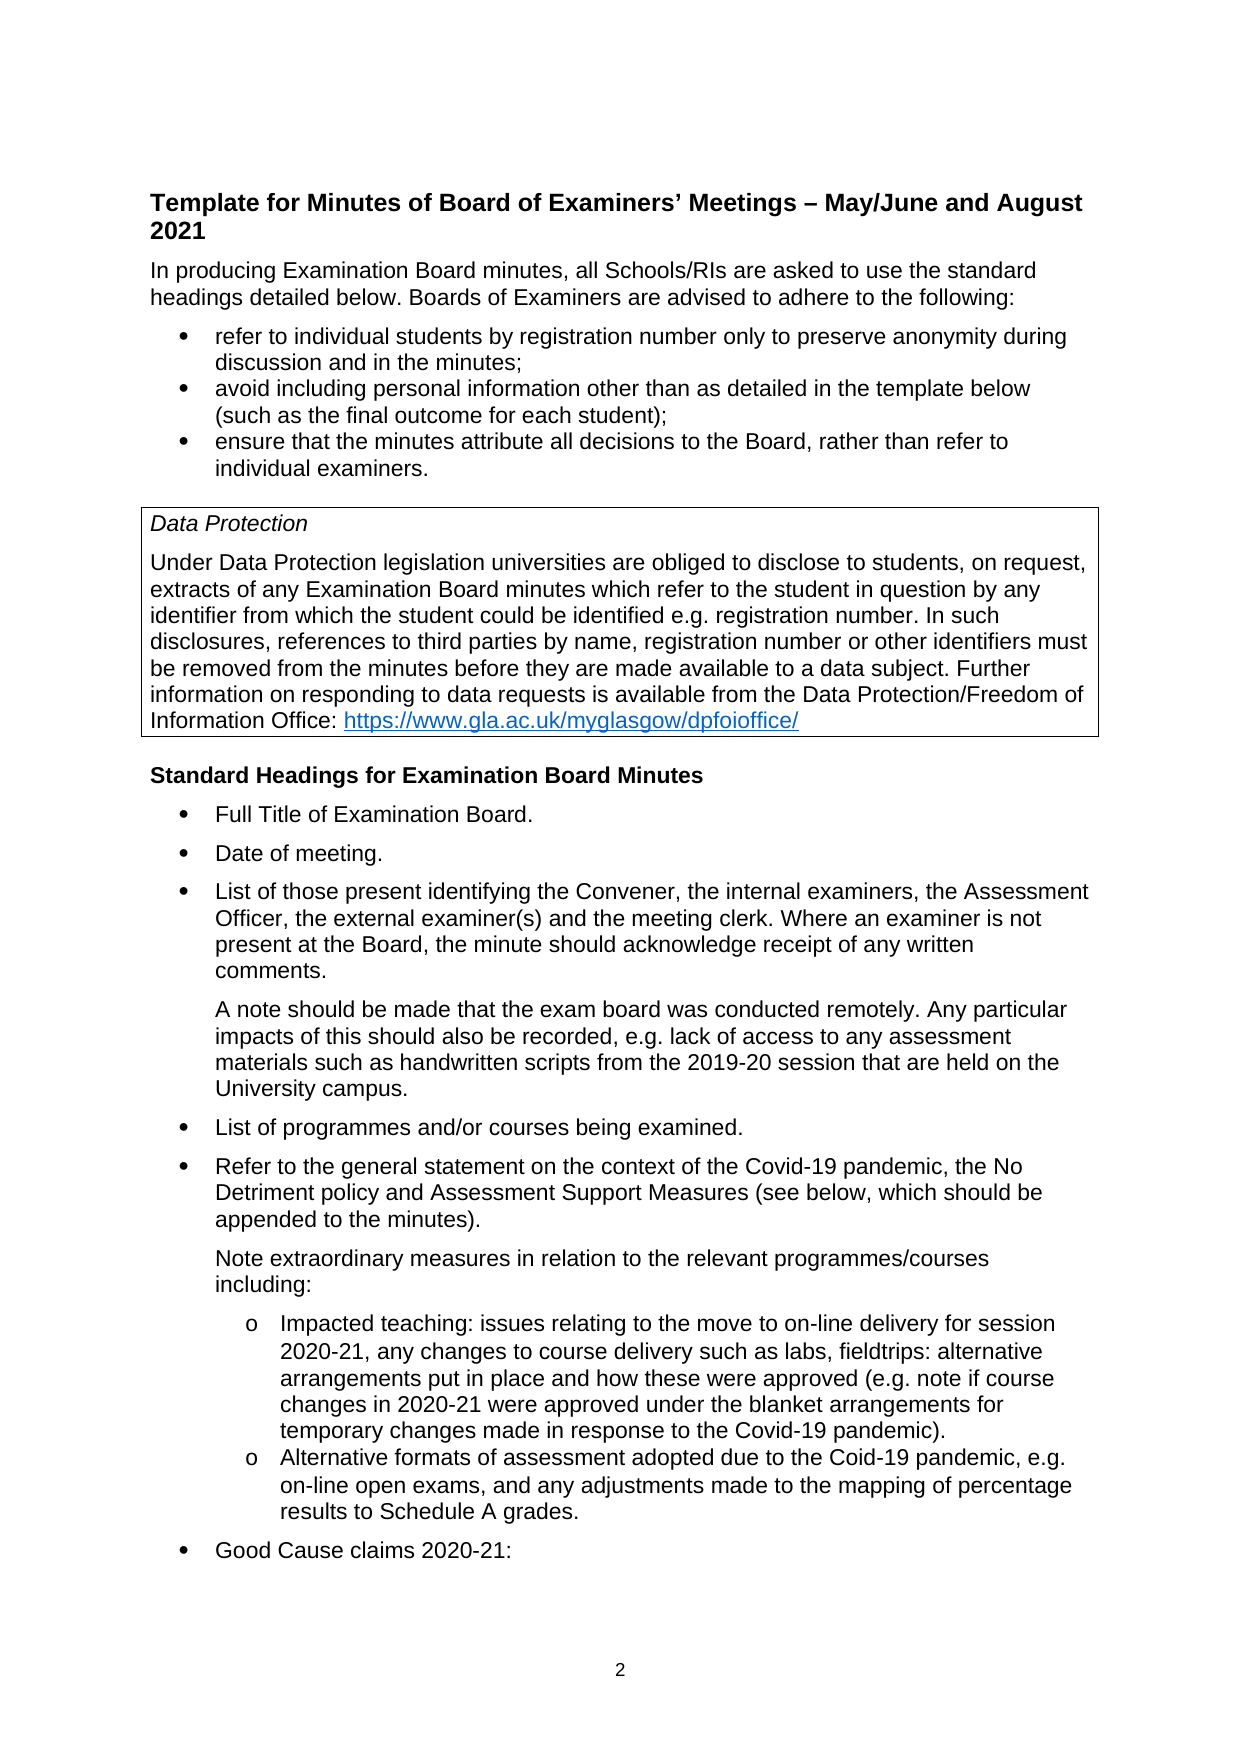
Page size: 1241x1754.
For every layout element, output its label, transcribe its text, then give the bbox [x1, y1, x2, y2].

text Under Data Protection legislation universities are obliged to disclose to students, on request, extracts of any Examination Board minutes which refer to the student in question by any identifier from which the student could be identified e.g. registration number. In such disclosures, references to third parties by name, registration number or other identifiers must be removed from the minutes before they are made available to a data subject. Further information on responding to data requests is available from the Data Protection/Freedom of Information Office: https://www.gla.ac.uk/myglasgow/dpfoioffice/ [142, 546, 1098, 736]
list Date of meeting. [179, 839, 1090, 866]
list Note extraordinary measures in relation to the relevant programmes/courses including: [215, 1244, 1090, 1297]
list Impacted teaching: issues relating to the move to on-line delivery for session 2020-21, any changes to course delivery such as labs, fieldtrips: alternative arrangements put in place and how these were approved (e.g. note if course changes in 2020-21 were approved under the blanket arrangements for temporary changes made in response to the Covid-19 pandemic). [244, 1310, 1090, 1443]
text In producing Examination Board minutes, all Schools/RIs are asked to use the standard headings detailed below. Boards of Examiners are advised to adhere to the following: [150, 257, 1090, 310]
list Alternative formats of assessment adopted due to the Coid-19 pandemic, e.g. on-line open exams, and any adjustments made to the mapping of percentage results to Schedule A grades. [244, 1443, 1090, 1524]
list refer to individual students by registration number only to preserve anonymity during discussion and in the minutes; [179, 323, 1090, 375]
list Full Title of Examination Board. [179, 801, 1090, 827]
text Data Protection [142, 508, 1098, 537]
text Template for Minutes of Board of Examiners’ Meetings – May/June and August 2021 [150, 187, 1090, 245]
list avoid including personal information other than as detailed in the template below (such as the final outcome for each student); [179, 375, 1090, 428]
list List of those present identifying the Convener, the internal examiners, the Assessment Officer, the external examiner(s) and the meeting clerk. Where an examiner is not present at the Board, the minute should acknowledge receipt of any written comments. [179, 878, 1090, 984]
list Good Cause claims 2020-21: [179, 1537, 1090, 1563]
list ensure that the minutes attribute all decisions to the Board, rather than refer to individual examiners. [179, 428, 1090, 481]
list Refer to the general statement on the context of the Covid-19 pandemic, the No Detriment policy and Assessment Support Measures (see below, which should be appended to the minutes). [179, 1153, 1090, 1232]
list List of programmes and/or courses being examined. [179, 1114, 1090, 1141]
text A note should be made that the exam board was conducted remotely. Any particular impacts of this should also be recorded, e.g. lack of access to any assessment materials such as handwritten scripts from the 2019-20 session that are held on the University campus. [215, 996, 1090, 1102]
text Standard Headings for Examination Board Minutes [150, 762, 1090, 788]
